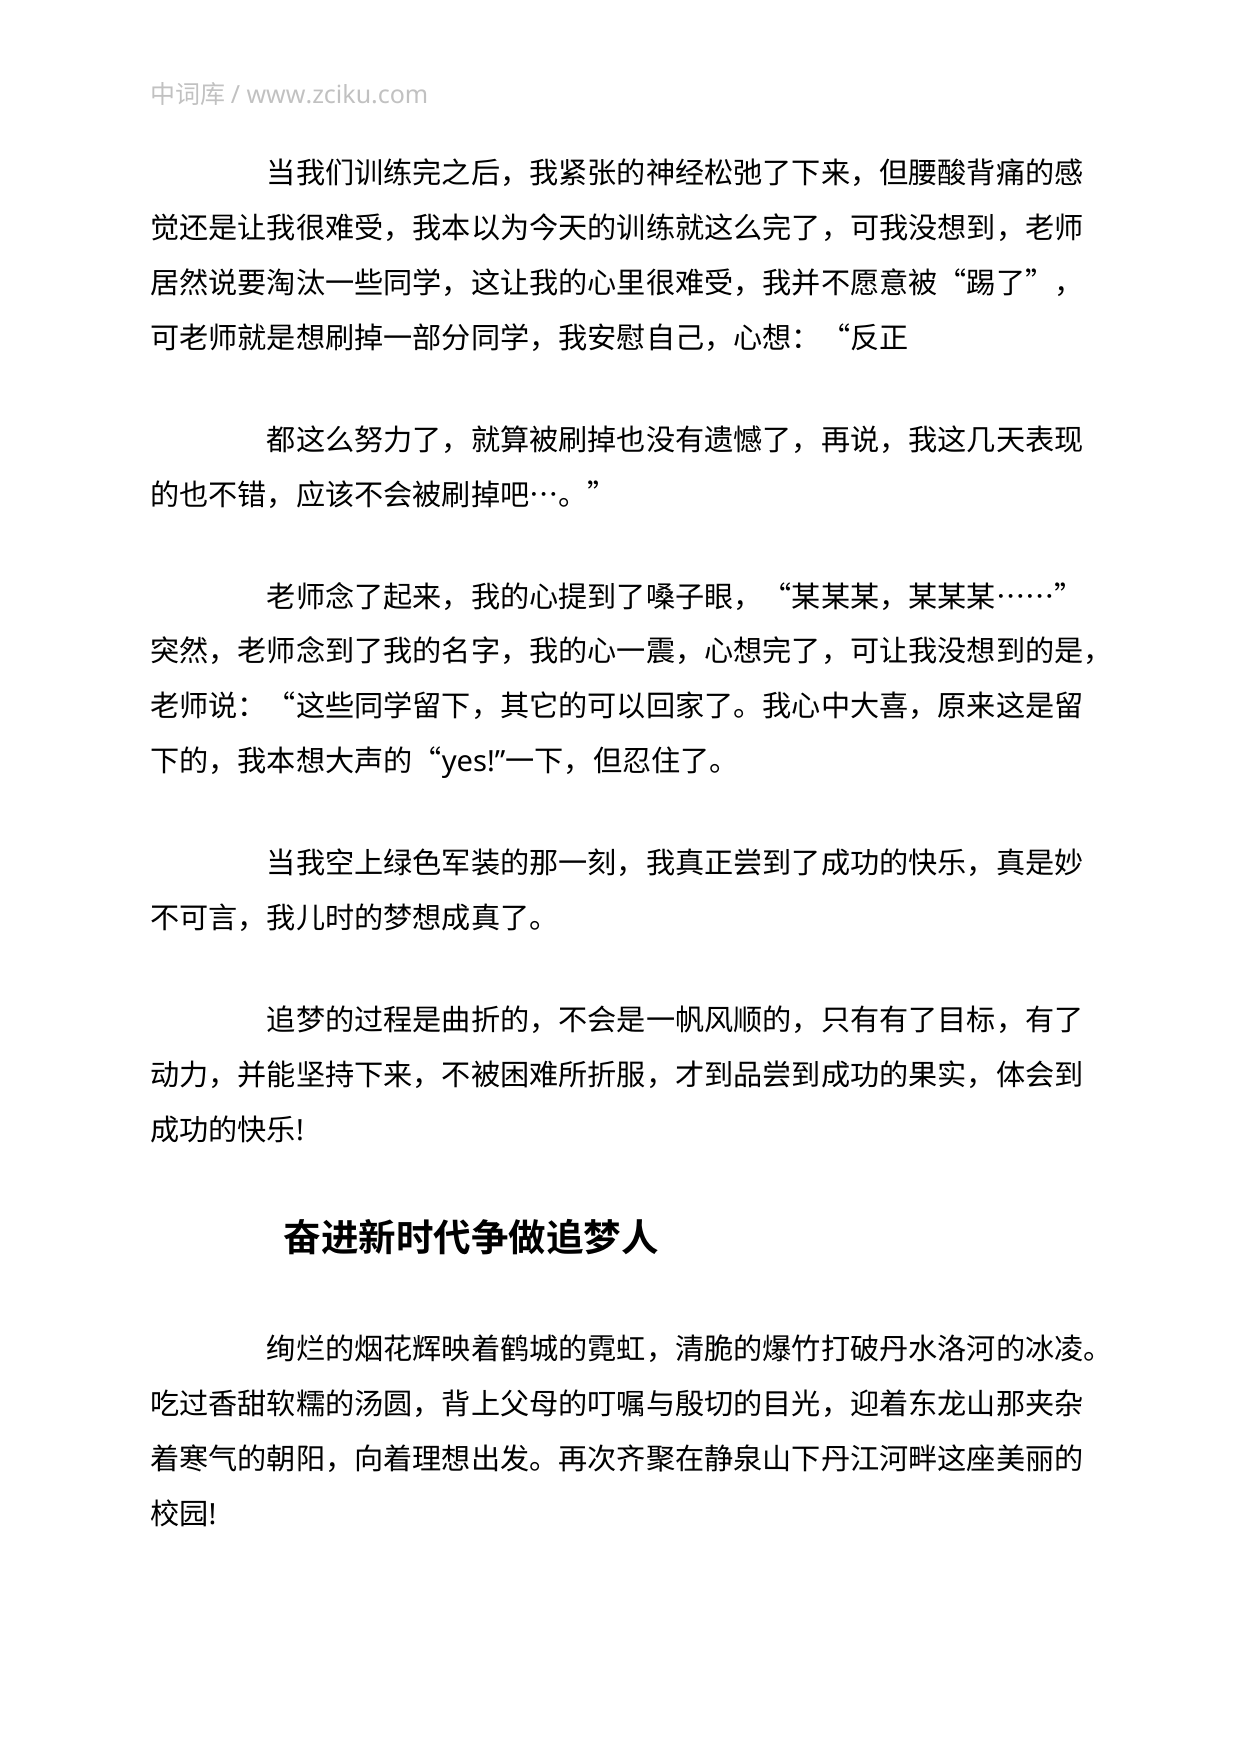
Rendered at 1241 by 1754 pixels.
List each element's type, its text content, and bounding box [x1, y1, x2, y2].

text 绚烂的烟花辉映着鹤城的霓虹，清脆的爆竹打破丹水洛河的冰凌。吃过香甜软糯的汤圆，背上父母的叮嘱与殷切的目光，迎着东龙山那夹杂着寒气的朝阳，向着理想出发。再次齐聚在静泉山下丹江河畔这座美丽的校园! [150, 1326, 1090, 1533]
text 当我们训练完之后，我紧张的神经松弛了下来，但腰酸背痛的感觉还是让我很难受，我本以为今天的训练就这么完了，可我没想到，老师居然说要淘汰一些同学，这让我的心里很难受，我并不愿意被“踢了”，可老师就是想刷掉一部分同学，我安慰自己，心想：“反正 [150, 150, 1090, 357]
text 奋进新时代争做追梦人 [150, 1208, 1090, 1262]
text 当我空上绿色军装的那一刻，我真正尝到了成功的快乐，真是妙不可言，我儿时的梦想成真了。 [150, 840, 1090, 937]
text 都这么努力了，就算被刷掉也没有遗憾了，再说，我这几天表现的也不错，应该不会被刷掉吧…。” [150, 416, 1090, 514]
text 老师念了起来，我的心提到了嗓子眼，“某某某，某某某……”突然，老师念到了我的名字，我的心一震，心想完了，可让我没想到的是，老师说：“这些同学留下，其它的可以回家了。我心中大喜，原来这是留下的，我本想大声的“yes!”一下，但忍住了。 [150, 573, 1090, 780]
text 追梦的过程是曲折的，不会是一帆风顺的，只有有了目标，有了动力，并能坚持下来，不被困难所折服，才到品尝到成功的果实，体会到成功的快乐! [150, 996, 1090, 1149]
